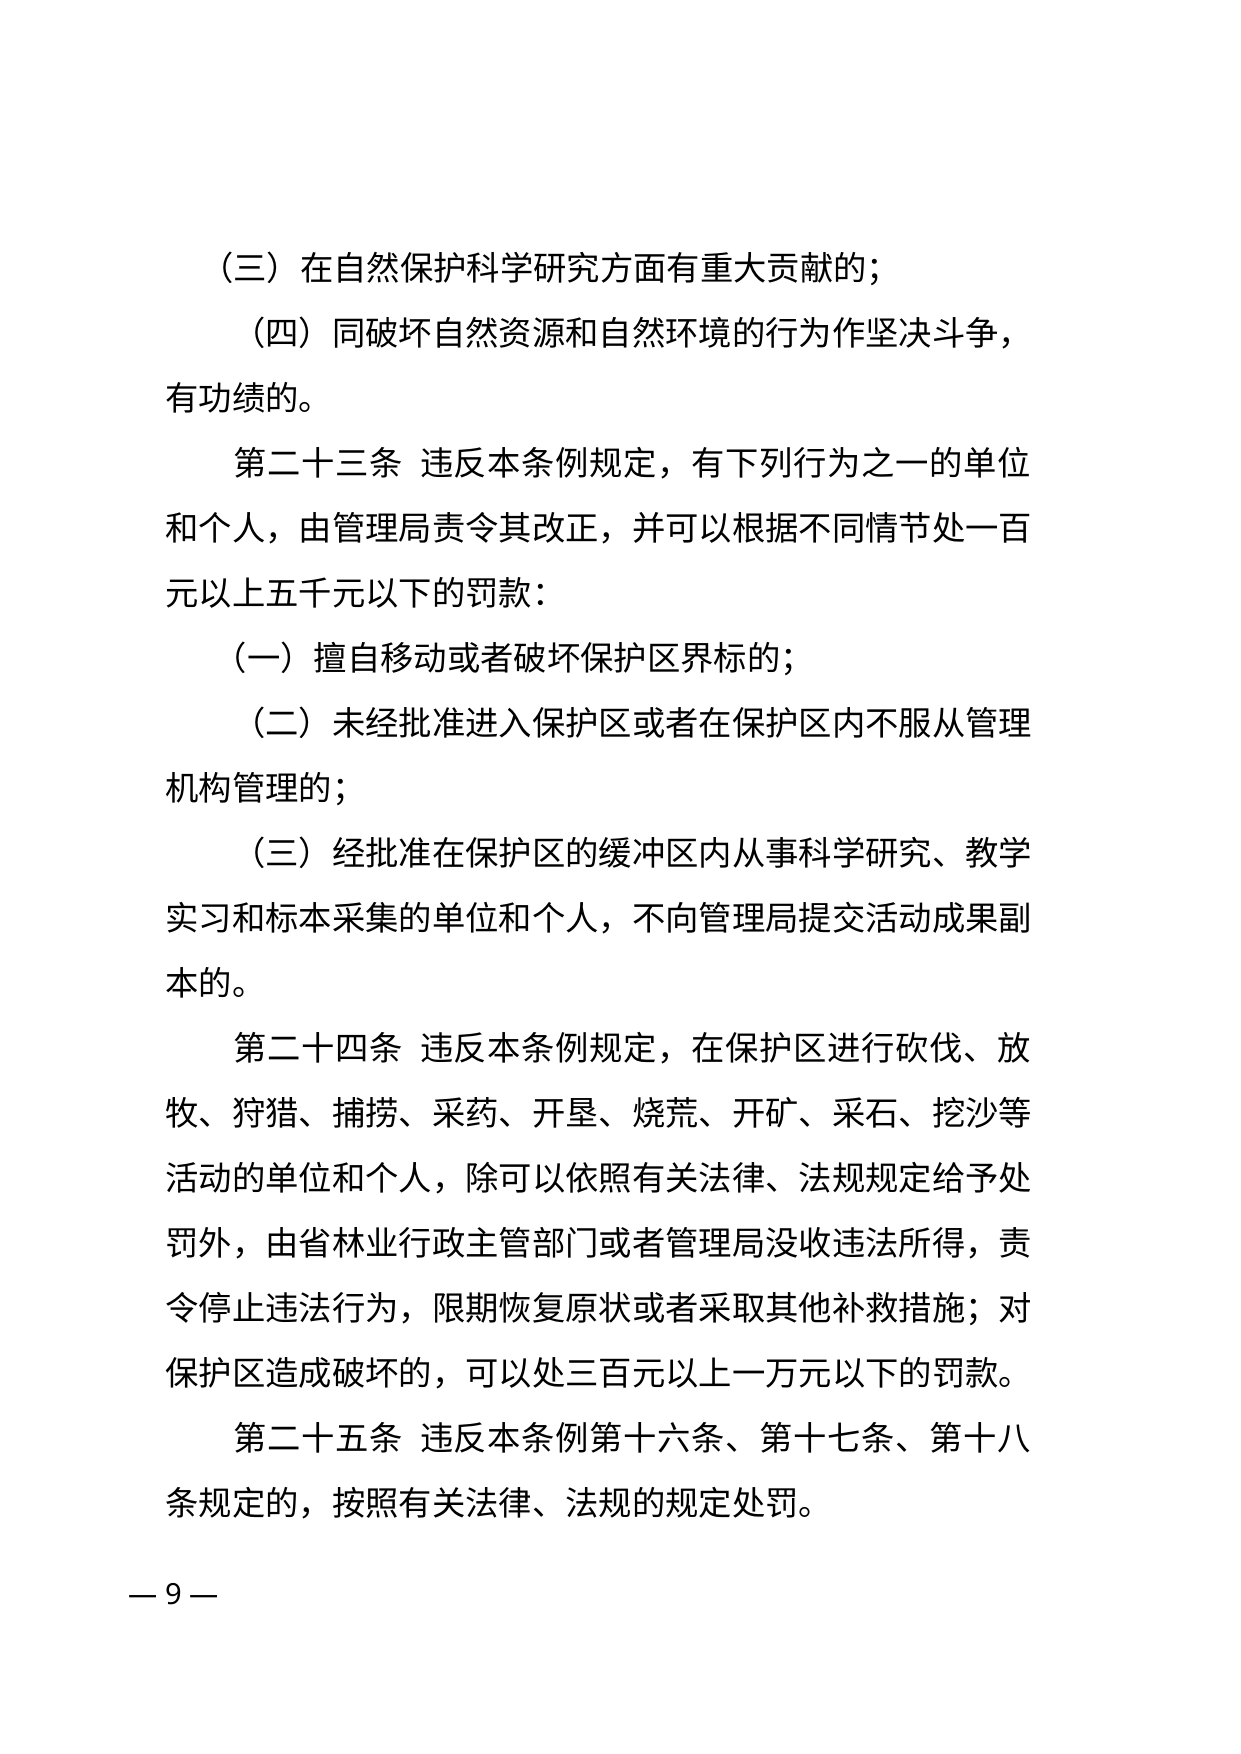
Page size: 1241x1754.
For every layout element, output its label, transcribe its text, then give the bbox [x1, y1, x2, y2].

text （二）未经批准进入保护区或者在保护区内不服从管理机构管理的； [165, 688, 1032, 818]
text 第二十五条 违反本条例第十六条、第十七条、第十八条规定的，按照有关法律、法规的规定处罚。 [165, 1403, 1032, 1533]
text （四）同破坏自然资源和自然环境的行为作坚决斗争，有功绩的。 [165, 298, 1032, 428]
text （一）擅自移动或者破坏保护区界标的； [165, 623, 1032, 688]
text （三）在自然保护科学研究方面有重大贡献的； [165, 233, 1032, 298]
text 第二十四条 违反本条例规定，在保护区进行砍伐、放牧、狩猎、捕捞、采药、开垦、烧荒、开矿、采石、挖沙等活动的单位和个人，除可以依照有关法律、法规规定给予处罚外，由省林业行政主管部门或者管理局没收违法所得，责令停止违法行为，限期恢复原状或者采取其他补救措施；对保护区造成破坏的，可以处三百元以上一万元以下的罚款。 [165, 1013, 1032, 1403]
text 第二十三条 违反本条例规定，有下列行为之一的单位和个人，由管理局责令其改正，并可以根据不同情节处一百元以上五千元以下的罚款： [165, 428, 1032, 623]
text （三）经批准在保护区的缓冲区内从事科学研究、教学实习和标本采集的单位和个人，不向管理局提交活动成果副本的。 [165, 818, 1032, 1013]
